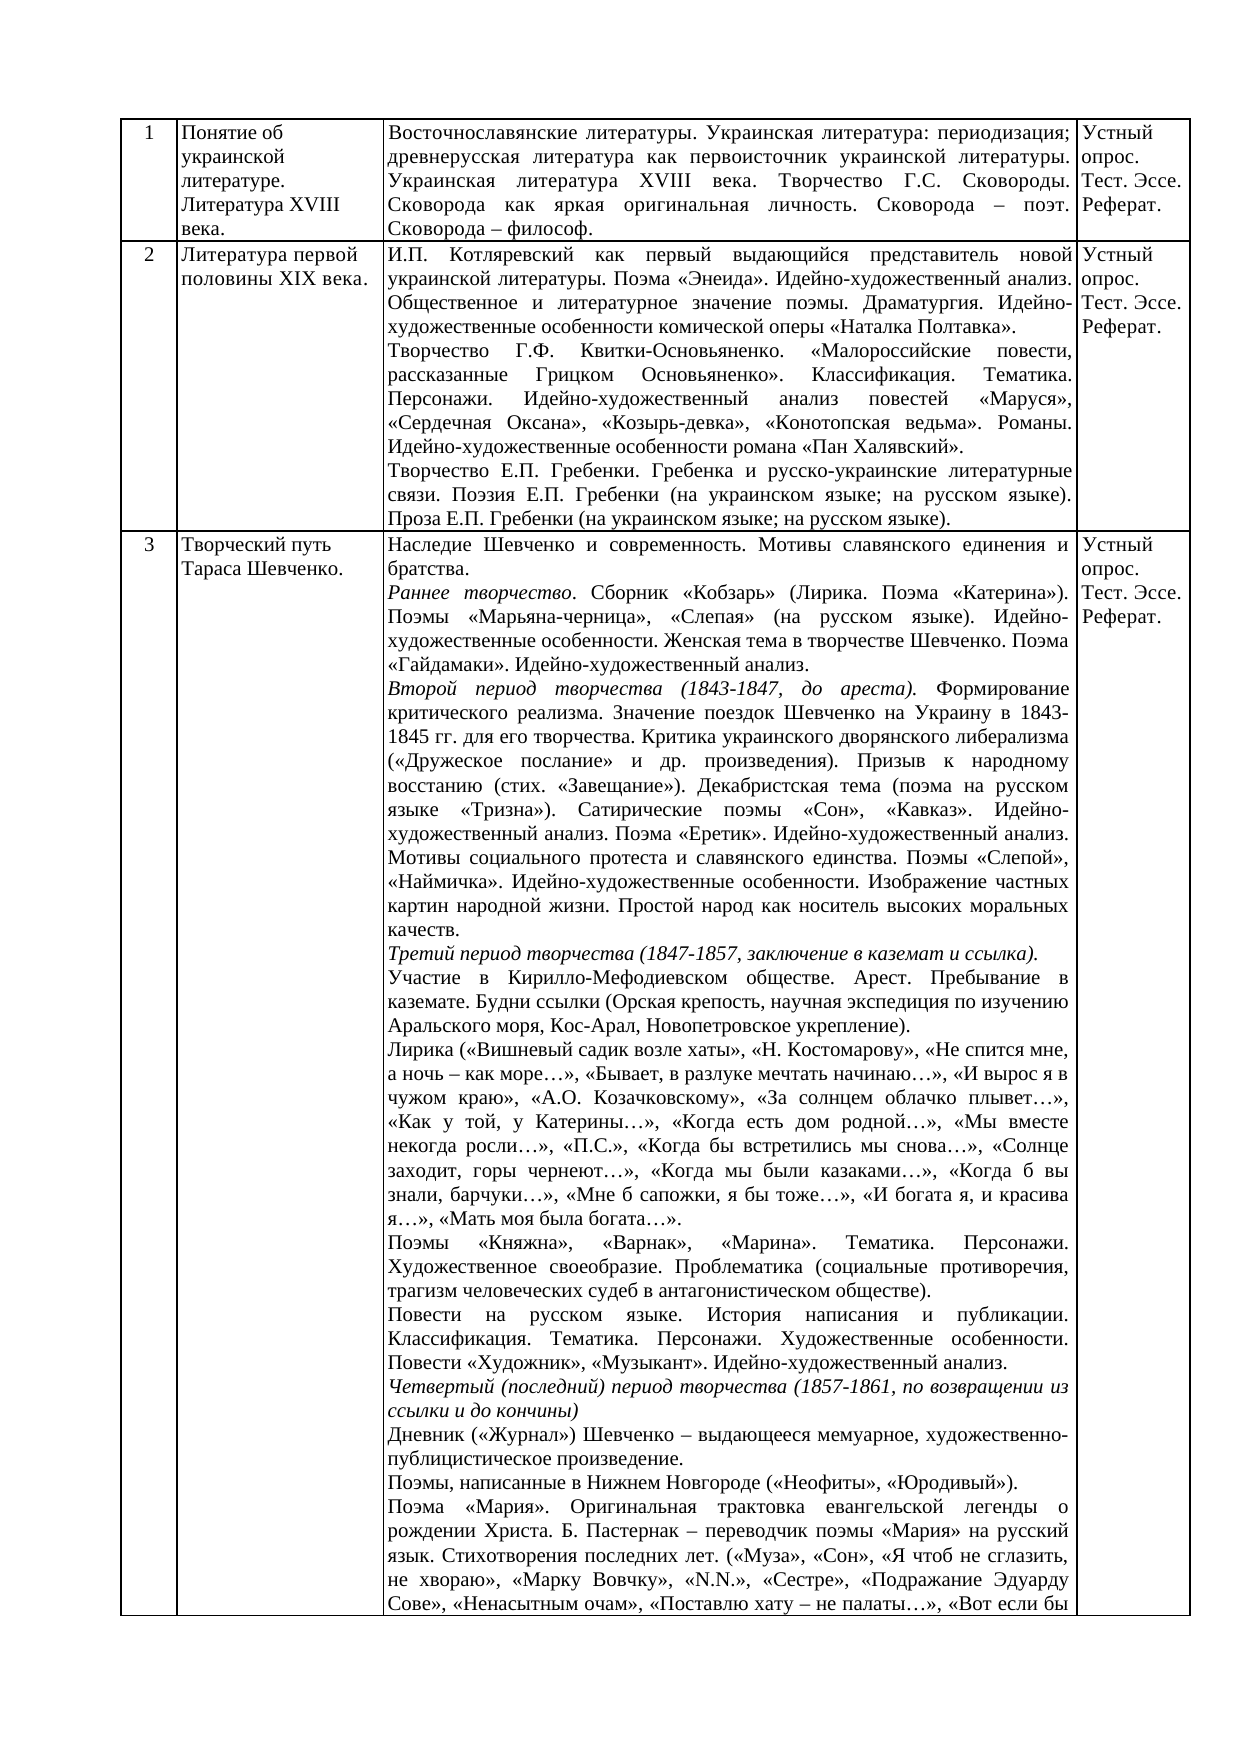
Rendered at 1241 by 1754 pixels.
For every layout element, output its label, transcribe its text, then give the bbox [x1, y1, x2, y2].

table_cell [1078, 532, 1189, 1615]
table_cell Понятие об украинской литературе. Литература XVIII века. [178, 120, 383, 240]
table_cell 2 [122, 242, 176, 530]
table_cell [178, 532, 383, 1615]
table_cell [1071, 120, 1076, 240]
table_cell 1 [122, 120, 176, 240]
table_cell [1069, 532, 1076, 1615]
table_cell Литература первой половины XIX века. [178, 242, 383, 530]
table_cell Устный опрос. Тест. Эссе. Реферат. [1078, 120, 1189, 240]
table_cell Устный опрос. Тест. Эссе. Реферат. [1078, 242, 1189, 530]
table_cell 3 [122, 532, 176, 1615]
table_cell И.П. Котляревский как первый выдающийся представитель новой украинской литературы. Поэма «Энеида». Идейно-художественный анализ. Общественное и литературное значение поэмы. Драматургия. Идейно-художественные особенности комической оперы «Наталка Полтавка». Творчество Г.Ф. Квитки-Основьяненко. «Малороссийские повести, рассказанные Грицком Основьяненко». Классификация. Тематика. Персонажи. Идейно-художественный анализ повестей «Маруся», «Сердечная Оксана», «Козырь-девка», «Конотопская ведьма». Романы. Идейно-художественные особенности романа «Пан Халявский». Творчество Е.П. Гребенки. Гребенка и русско-украинские литературные связи. Поэзия Е.П. Гребенки (на украинском языке; на русском языке). Проза Е.П. Гребенки (на украинском языке; на русском языке). [384, 242, 1076, 530]
